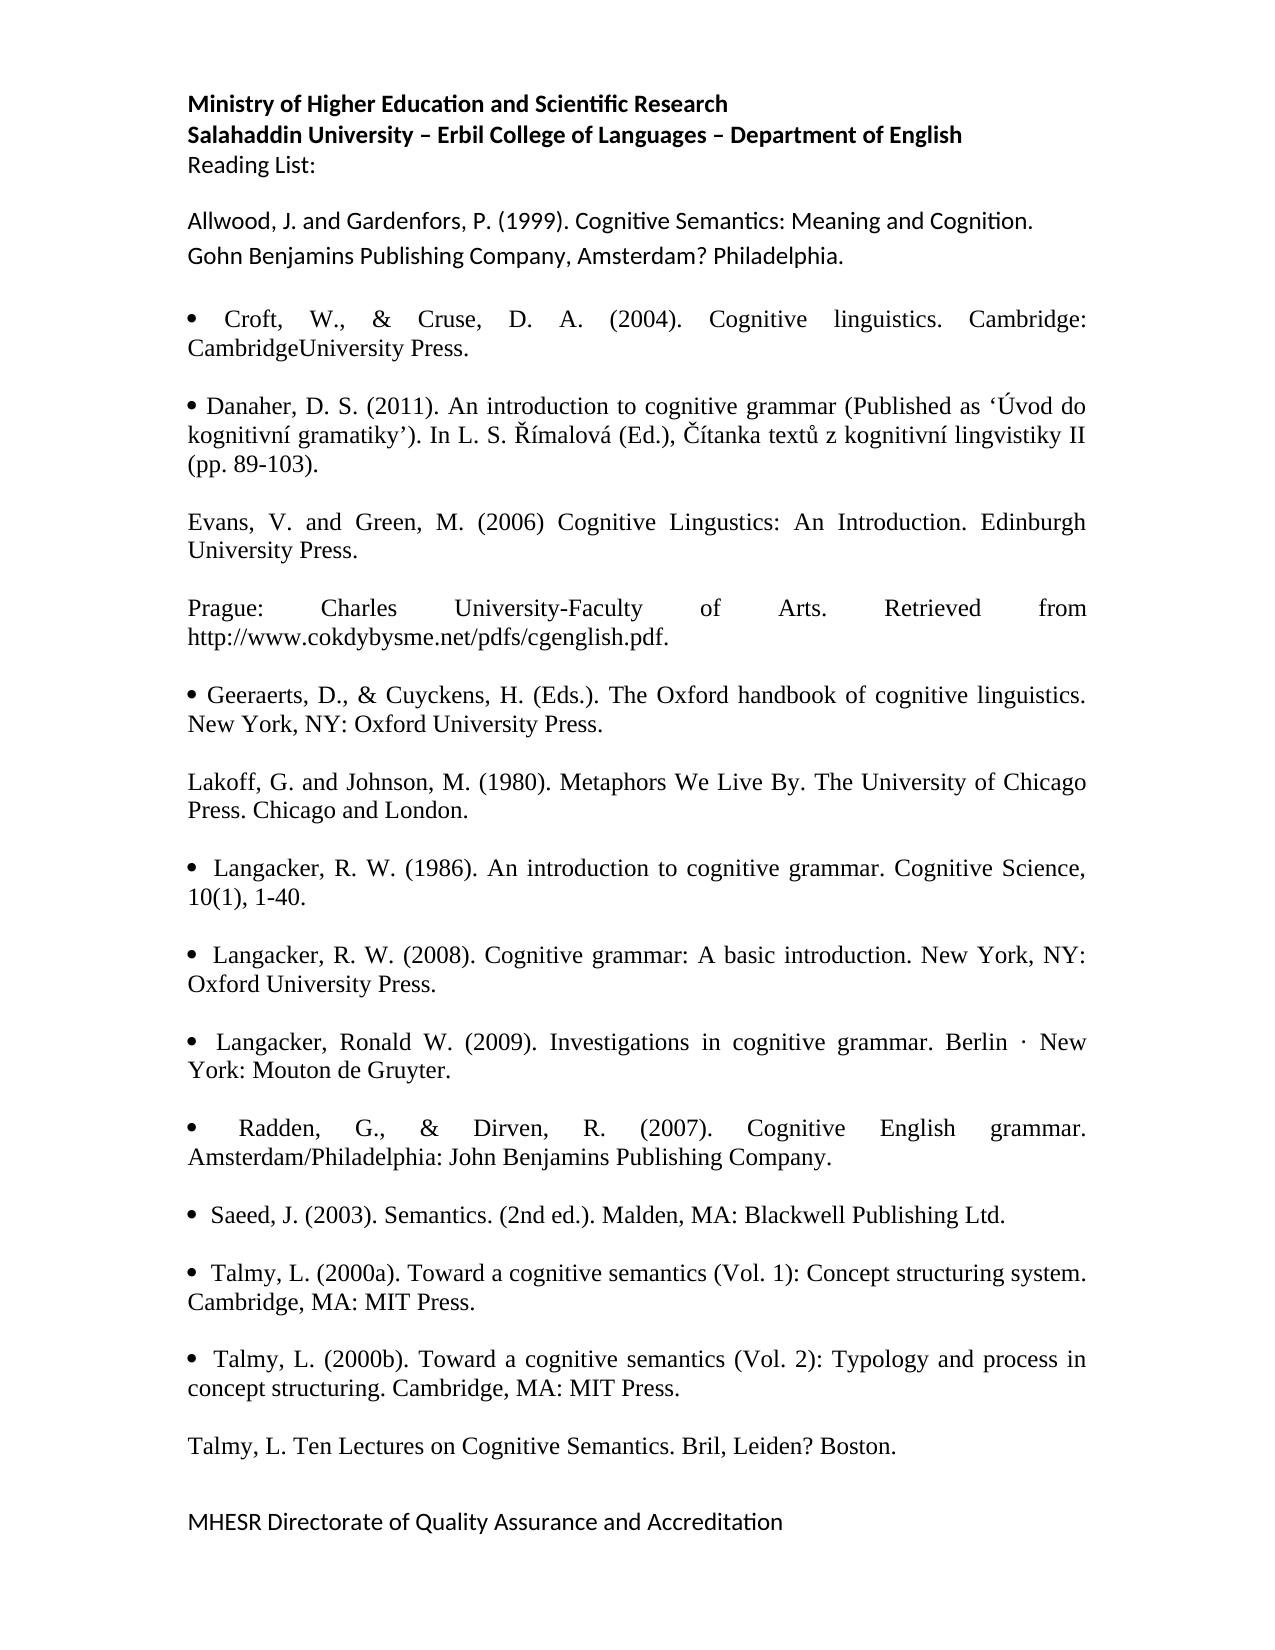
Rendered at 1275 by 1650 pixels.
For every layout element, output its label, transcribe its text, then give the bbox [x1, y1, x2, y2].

text Danaher, D. S. (2011). An introduction to cognitive grammar (Published as ‘Úvod do kognitivní gramatiky’). In L. S. Římalová (Ed.), Čítanka textů z kognitivní lingvistiky II (pp. 89-103). [187, 391, 1087, 477]
text Prague: Charles University-Faculty of Arts. Retrieved from http://www.cokdybysme.net/pdfs/cgenglish.pdf. [187, 593, 1087, 651]
text Saeed, J. (2003). Semantics. (2nd ed.). Malden, MA: Blackwell Publishing Ltd. [187, 1200, 1087, 1229]
text Langacker, Ronald W. (2009). Investigations in cognitive grammar. Berlin · New York: Mouton de Gruyter. [187, 1027, 1087, 1084]
text Evans, V. and Green, M. (2006) Cognitive Lingustics: An Introduction. Edinburgh University Press. [187, 507, 1087, 564]
text Allwood, J. and Gardenfors, P. (1999). Cognitive Semantics: Meaning and Cognition. Gohn Benjamins Publishing Company, Amsterdam? Philadelphia. [187, 205, 1087, 271]
text Talmy, L. (2000a). Toward a cognitive semantics (Vol. 1): Concept structuring system. Cambridge, MA: MIT Press. [187, 1258, 1087, 1315]
text Geeraerts, D., & Cuyckens, H. (Eds.). The Oxford handbook of cognitive linguistics. New York, NY: Oxford University Press. [187, 680, 1087, 737]
text Talmy, L. Ten Lectures on Cognitive Semantics. Bril, Leiden? Boston. [187, 1431, 1087, 1460]
text Croft, W., & Cruse, D. A. (2004). Cognitive linguistics. Cambridge: CambridgeUniversity Press. [187, 304, 1087, 362]
text Reading List: [187, 149, 1087, 180]
text Talmy, L. (2000b). Toward a cognitive semantics (Vol. 2): Typology and process in concept structuring. Cambridge, MA: MIT Press. [187, 1344, 1087, 1402]
text Lakoff, G. and Johnson, M. (1980). Metaphors We Live By. The University of Chicago Press. Chicago and London. [187, 767, 1087, 824]
text Langacker, R. W. (2008). Cognitive grammar: A basic introduction. New York, NY: Oxford University Press. [187, 940, 1087, 997]
text Langacker, R. W. (1986). An introduction to cognitive grammar. Cognitive Science, 10(1), 1-40. [187, 853, 1087, 911]
text Radden, G., & Dirven, R. (2007). Cognitive English grammar. Amsterdam/Philadelphia: John Benjamins Publishing Company. [187, 1113, 1087, 1171]
